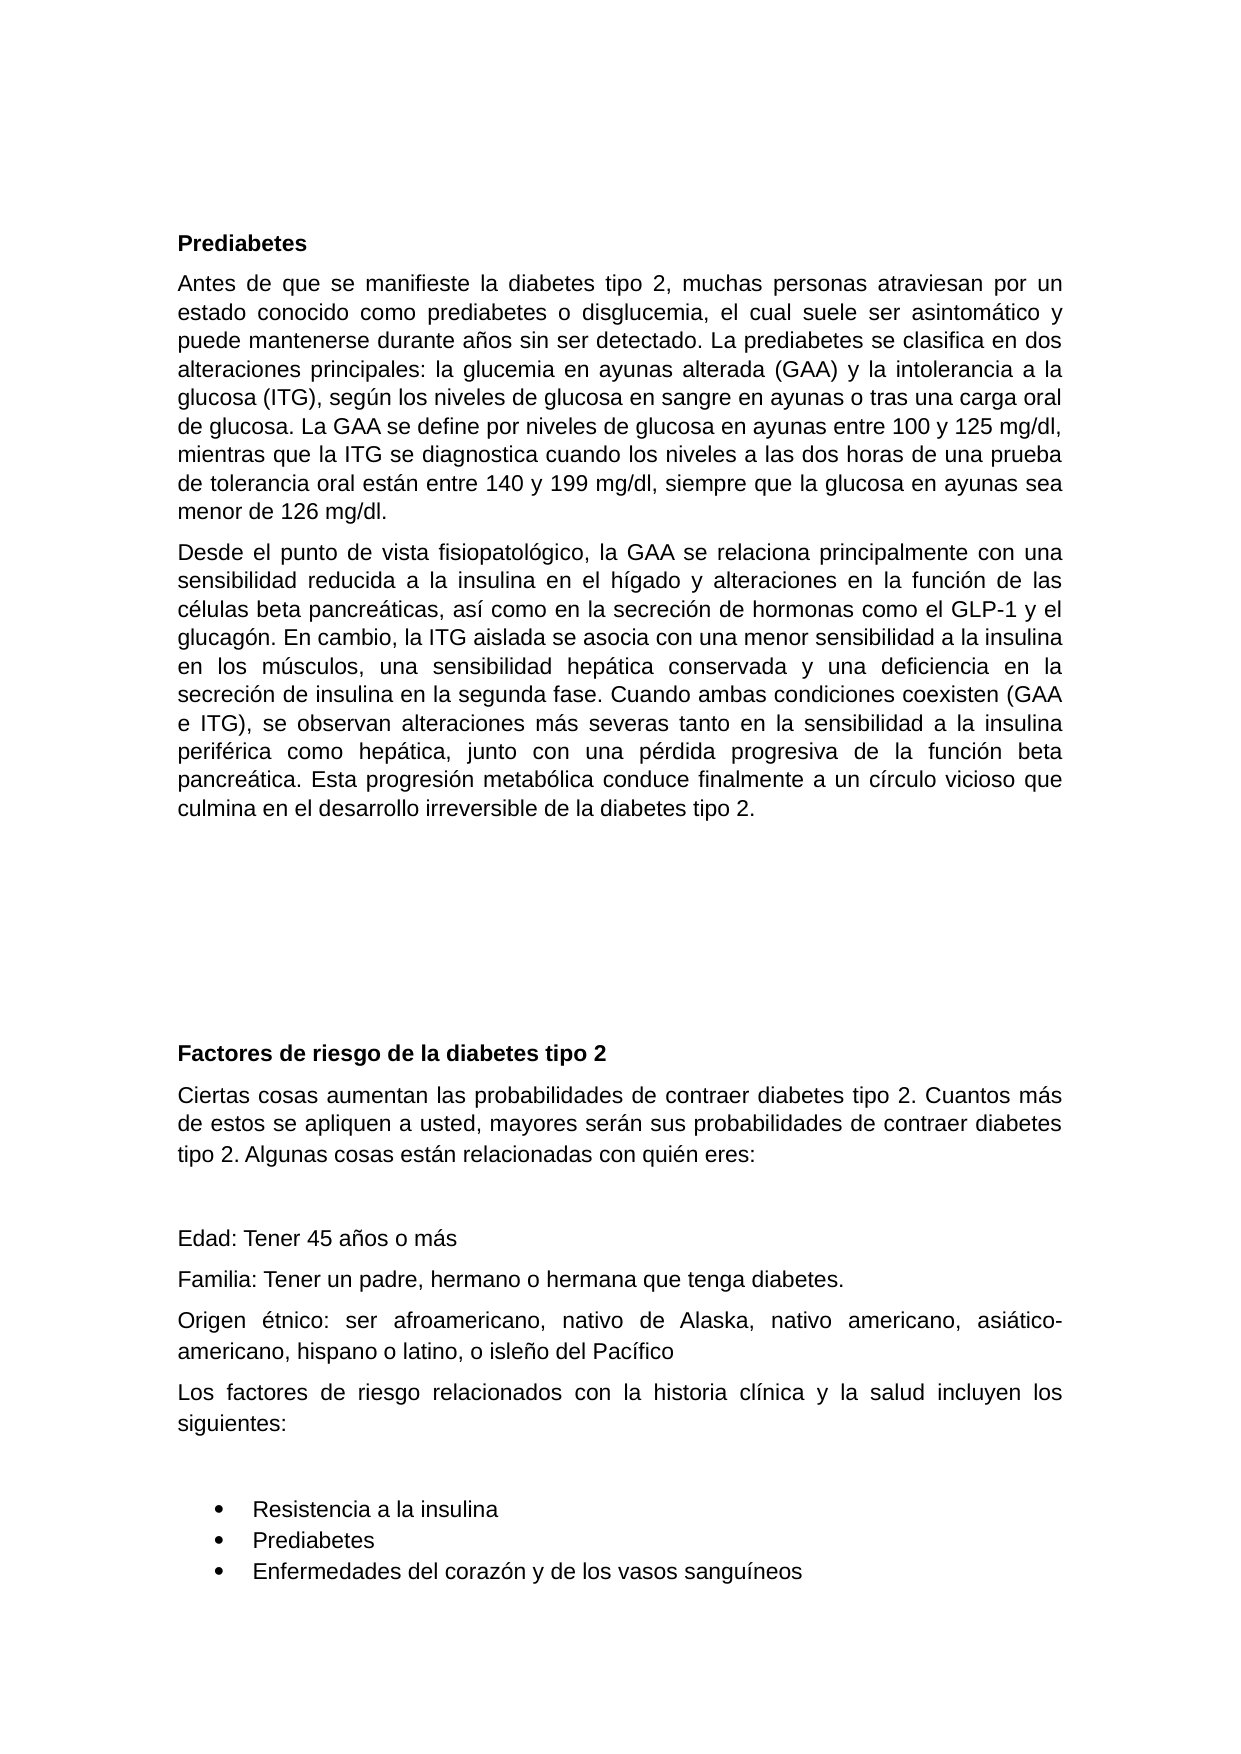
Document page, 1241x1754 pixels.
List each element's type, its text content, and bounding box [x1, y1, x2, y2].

text Edad: Tener 45 años o más [177, 1225, 1063, 1251]
text Ciertas cosas aumentan las probabilidades de contraer diabetes tipo 2. Cuantos más de estos se apliquen a usted, mayores serán sus probabilidades de contraer diabetes tipo 2. Algunas cosas están relacionadas con quién eres: [177, 1082, 1063, 1167]
list Enfermedades del corazón y de los vasos sanguíneos [215, 1556, 1063, 1585]
text Origen étnico: ser afroamericano, nativo de Alaska, nativo americano, asiático-americano, hispano o latino, o isleño del Pacífico [177, 1307, 1063, 1364]
text Factores de riesgo de la diabetes tipo 2 [177, 1040, 1063, 1067]
text Antes de que se manifieste la diabetes tipo 2, muchas personas atraviesan por un estado conocido como prediabetes o disglucemia, el cual suele ser asintomático y puede mantenerse durante años sin ser detectado. La prediabetes se clasifica en dos alteraciones principales: la glucemia en ayunas alterada (GAA) y la intolerancia a la glucosa (ITG), según los niveles de glucosa en sangre en ayunas o tras una carga oral de glucosa. La GAA se define por niveles de glucosa en ayunas entre 100 y 125 mg/dl, mientras que la ITG se diagnostica cuando los niveles a las dos horas de una prueba de tolerancia oral están entre 140 y 199 mg/dl, siempre que la glucosa en ayunas sea menor de 126 mg/dl. [177, 270, 1063, 524]
text Prediabetes [177, 229, 1063, 256]
text Los factores de riesgo relacionados con la historia clínica y la salud incluyen los siguientes: [177, 1379, 1063, 1437]
text Familia: Tener un padre, hermano o hermana que tenga diabetes. [177, 1266, 1063, 1292]
list Prediabetes [215, 1525, 1063, 1554]
text Desde el punto de vista fisiopatológico, la GAA se relaciona principalmente con una sensibilidad reducida a la insulina en el hígado y alteraciones en la función de las células beta pancreáticas, así como en la secreción de hormonas como el GLP-1 y el glucagón. En cambio, la ITG aislada se asocia con una menor sensibilidad a la insulina en los músculos, una sensibilidad hepática conservada y una deficiencia en la secreción de insulina en la segunda fase. Cuando ambas condiciones coexisten (GAA e ITG), se observan alteraciones más severas tanto en la sensibilidad a la insulina periférica como hepática, junto con una pérdida progresiva de la función beta pancreática. Esta progresión metabólica conduce finalmente a un círculo vicioso que culmina en el desarrollo irreversible de la diabetes tipo 2. [177, 539, 1063, 821]
list Resistencia a la insulina [215, 1494, 1063, 1523]
